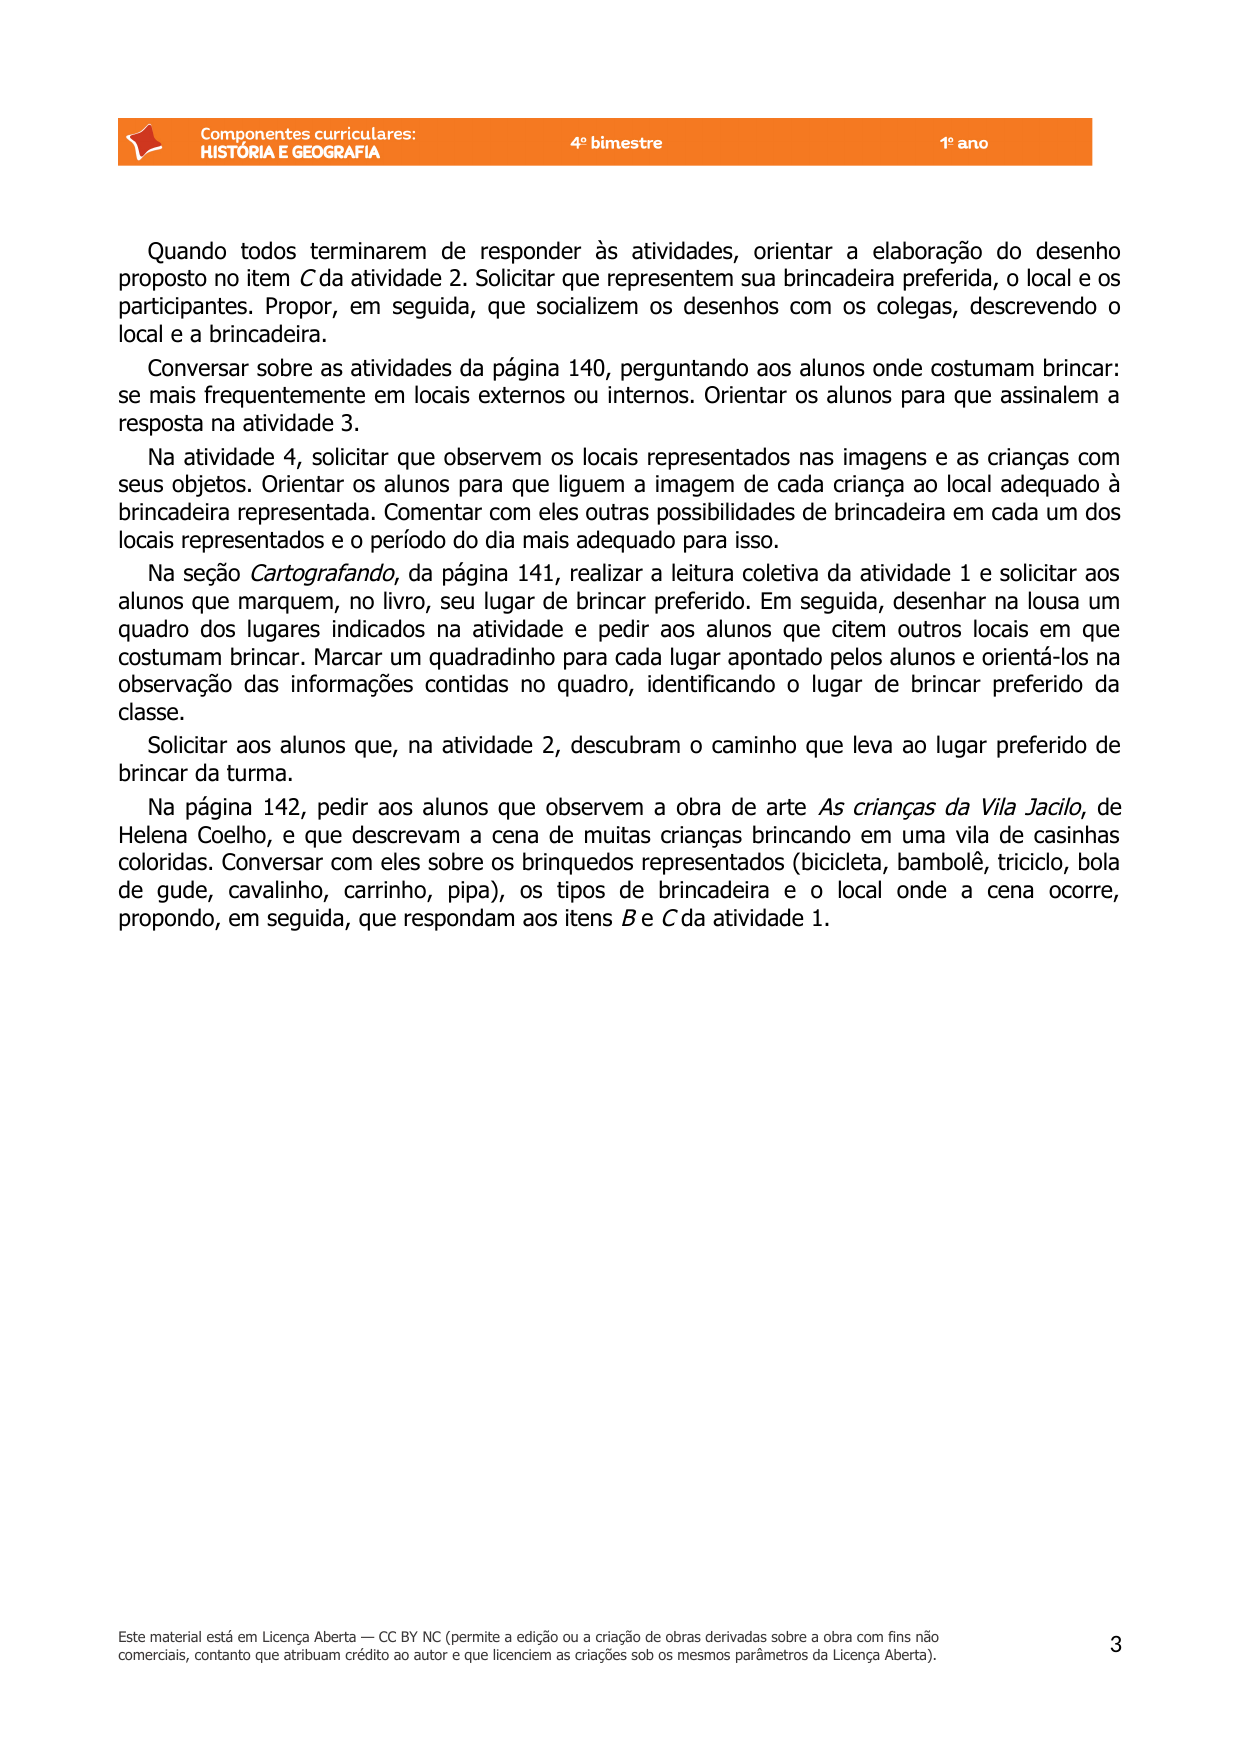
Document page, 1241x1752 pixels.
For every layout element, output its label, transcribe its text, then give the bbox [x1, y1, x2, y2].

text Na seção Cartografando, da página 141, realizar a leitura coletiva da atividade 1 e solicitar aos alunos que marquem, no livro, seu lugar de brincar preferido. Em seguida, desenhar na lousa um quadro dos lugares indicados na atividade e pedir aos alunos que citem outros locais em que costumam brincar. Marcar um quadradinho para cada lugar apontado pelos alunos e orientá-los na observação das informações contidas no quadro, identificando o lugar de brincar preferido da classe. [118, 559, 1122, 725]
text Quando todos terminarem de responder às atividades, orientar a elaboração do desenho proposto no item C da atividade 2. Solicitar que representem sua brincadeira preferida, o local e os participantes. Propor, em seguida, que socializem os desenhos com os colegas, descrevendo o local e a brincadeira. [118, 236, 1122, 347]
picture [118, 118, 1093, 166]
text Na página 142, pedir aos alunos que observem a obra de arte As crianças da Vila Jacilo, de Helena Coelho, e que descrevam a cena de muitas crianças brincando em uma vila de casinhas coloridas. Conversar com eles sobre os brinquedos representados (bicicleta, bambolê, triciclo, bola de gude, cavalinho, carrinho, pipa), os tipos de brincadeira e o local onde a cena ocorre, propondo, em seguida, que respondam aos itens B e C da atividade 1. [118, 792, 1122, 931]
text Conversar sobre as atividades da página 140, perguntando aos alunos onde costumam brincar: se mais frequentemente em locais externos ou internos. Orientar os alunos para que assinalem a resposta na atividade 3. [118, 353, 1122, 436]
text Na atividade 4, solicitar que observem os locais representados nas imagens e as crianças com seus objetos. Orientar os alunos para que liguem a imagem de cada criança ao local adequado à brincadeira representada. Comentar com eles outras possibilidades de brincadeira em cada um dos locais representados e o período do dia mais adequado para isso. [118, 442, 1122, 553]
text Solicitar aos alunos que, na atividade 2, descubram o caminho que leva ao lugar preferido de brincar da turma. [118, 731, 1122, 786]
